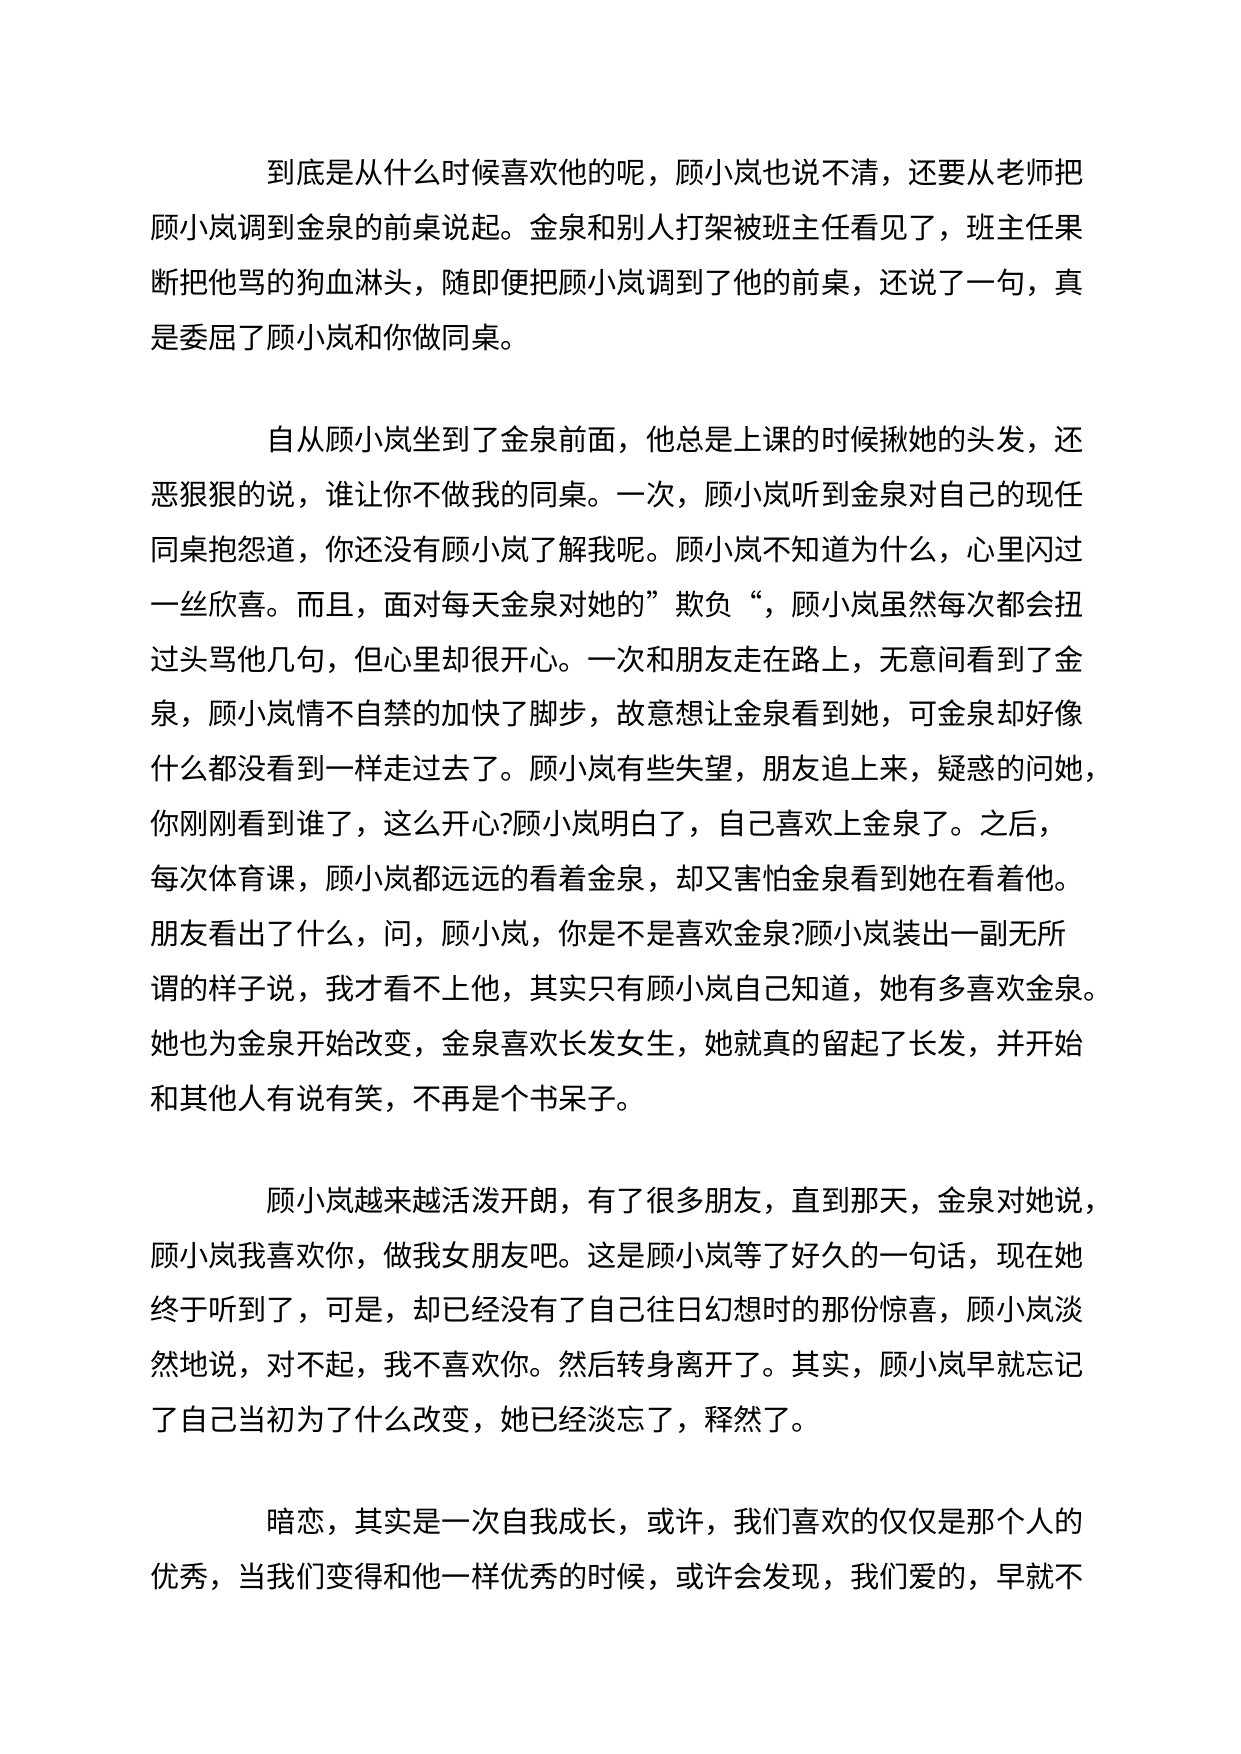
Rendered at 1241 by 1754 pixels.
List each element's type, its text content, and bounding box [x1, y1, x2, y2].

text 自从顾小岚坐到了金泉前面，他总是上课的时候揪她的头发，还恶狠狠的说，谁让你不做我的同桌。一次，顾小岚听到金泉对自己的现任同桌抱怨道，你还没有顾小岚了解我呢。顾小岚不知道为什么，心里闪过一丝欣喜。而且，面对每天金泉对她的”欺负“，顾小岚虽然每次都会扭过头骂他几句，但心里却很开心。一次和朋友走在路上，无意间看到了金泉，顾小岚情不自禁的加快了脚步，故意想让金泉看到她，可金泉却好像什么都没看到一样走过去了。顾小岚有些失望，朋友追上来，疑惑的问她，你刚刚看到谁了，这么开心?顾小岚明白了，自己喜欢上金泉了。之后，每次体育课，顾小岚都远远的看着金泉，却又害怕金泉看到她在看着他。朋友看出了什么，问，顾小岚，你是不是喜欢金泉?顾小岚装出一副无所谓的样子说，我才看不上他，其实只有顾小岚自己知道，她有多喜欢金泉。她也为金泉开始改变，金泉喜欢长发女生，她就真的留起了长发，并开始和其他人有说有笑，不再是个书呆子。 [150, 416, 1090, 1118]
text 到底是从什么时候喜欢他的呢，顾小岚也说不清，还要从老师把顾小岚调到金泉的前桌说起。金泉和别人打架被班主任看见了，班主任果断把他骂的狗血淋头，随即便把顾小岚调到了他的前桌，还说了一句，真是委屈了顾小岚和你做同桌。 [150, 150, 1090, 357]
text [150, 1498, 1090, 1596]
text 顾小岚越来越活泼开朗，有了很多朋友，直到那天，金泉对她说，顾小岚我喜欢你，做我女朋友吧。这是顾小岚等了好久的一句话，现在她终于听到了，可是，却已经没有了自己往日幻想时的那份惊喜，顾小岚淡然地说，对不起，我不喜欢你。然后转身离开了。其实，顾小岚早就忘记了自己当初为了什么改变，她已经淡忘了，释然了。 [150, 1177, 1090, 1439]
